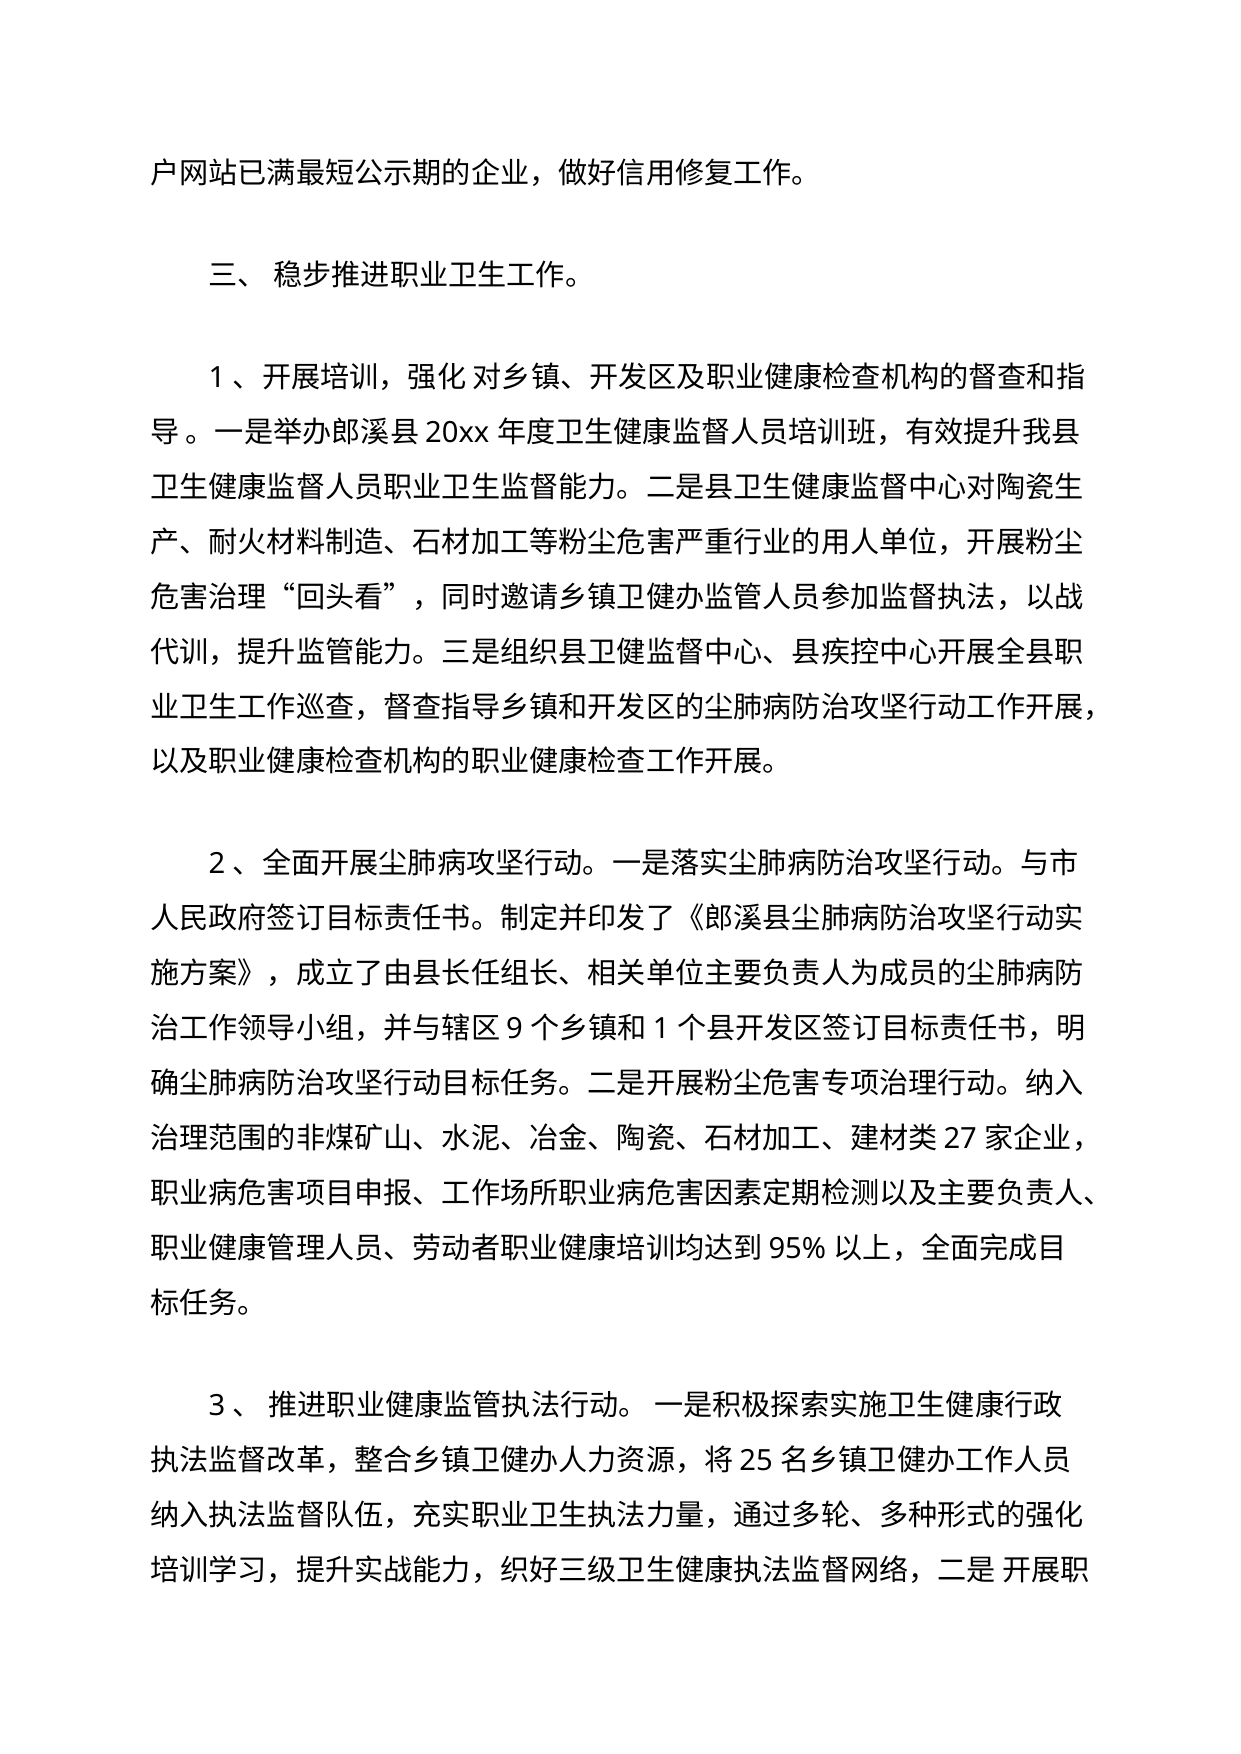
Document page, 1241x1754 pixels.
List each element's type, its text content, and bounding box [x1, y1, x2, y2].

text 2 、全面开展尘肺病攻坚行动。一是落实尘肺病防治攻坚行动。与市人民政府签订目标责任书。制定并印发了《郎溪县尘肺病防治攻坚行动实施方案》，成立了由县长任组长、相关单位主要负责人为成员的尘肺病防治工作领导小组，并与辖区9 个乡镇和1 个县开发区签订目标责任书，明确尘肺病防治攻坚行动目标任务。二是开展粉尘危害专项治理行动。纳入治理范围的非煤矿山、水泥、冶金、陶瓷、石材加工、建材类27 家企业，职业病危害项目申报、工作场所职业病危害因素定期检测以及主要负责人、职业健康管理人员、劳动者职业健康培训均达到95% 以上，全面完成目标任务。 [150, 840, 1090, 1322]
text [150, 1381, 1090, 1588]
text 1 、开展培训，强化 对乡镇、开发区及职业健康检查机构的督查和指导 。一是举办郎溪县20xx 年度卫生健康监督人员培训班，有效提升我县卫生健康监督人员职业卫生监督能力。二是县卫生健康监督中心对陶瓷生产、耐火材料制造、石材加工等粉尘危害严重行业的用人单位，开展粉尘危害治理“回头看”，同时邀请乡镇卫健办监管人员参加监督执法，以战代训，提升监管能力。三是组织县卫健监督中心、县疾控中心开展全县职业卫生工作巡查，督查指导乡镇和开发区的尘肺病防治攻坚行动工作开展，以及职业健康检查机构的职业健康检查工作开展。 [150, 353, 1090, 780]
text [150, 150, 1090, 192]
text 三、 稳步推进职业卫生工作。 [150, 252, 1090, 294]
